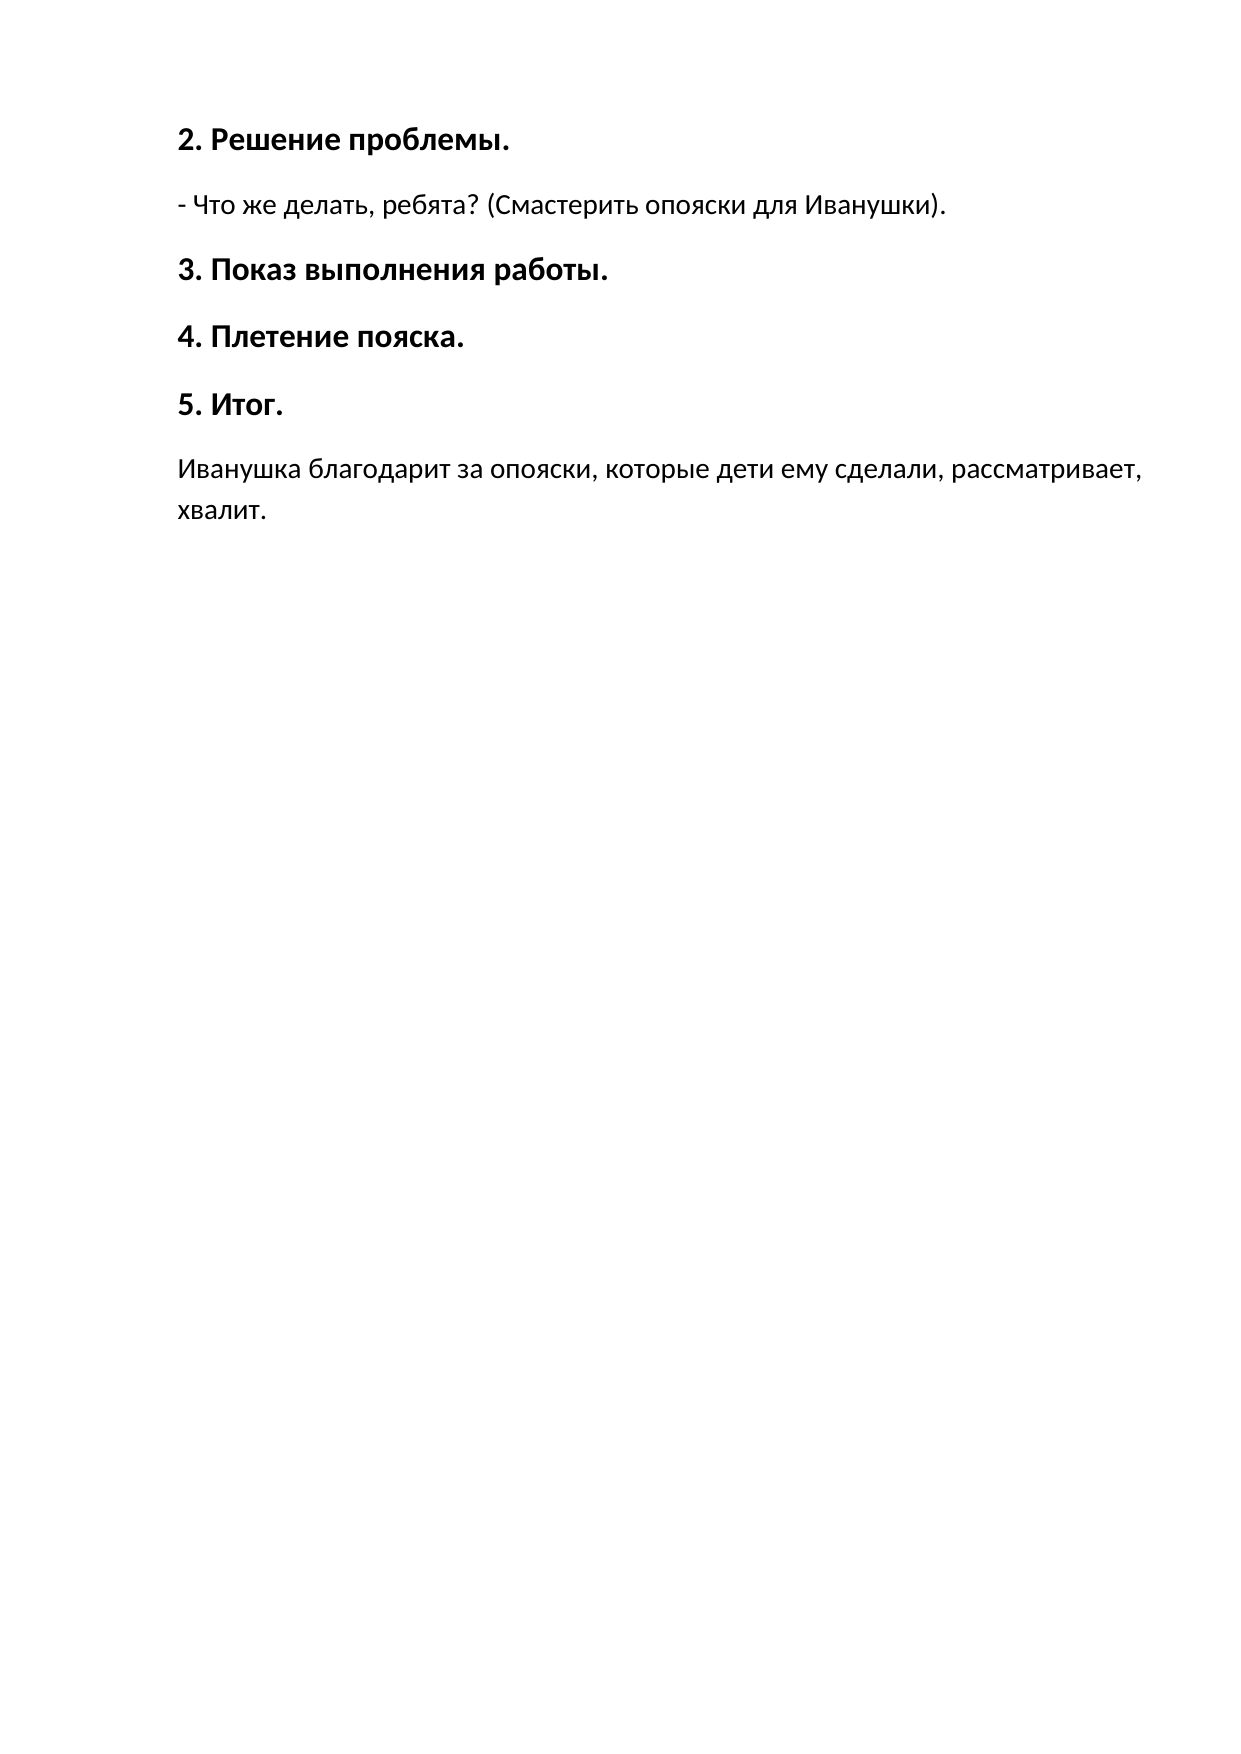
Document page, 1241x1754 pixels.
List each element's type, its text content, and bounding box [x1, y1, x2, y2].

text 5. Итог. [177, 383, 1152, 423]
text - Что же делать, ребята? (Смастерить опояски для Иванушки). [177, 186, 1152, 221]
text 2. Решение проблемы. [177, 118, 1152, 159]
text 4. Плетение пояска. [177, 315, 1152, 356]
text Иванушка благодарит за опояски, которые дети ему сделали, рассматривает, хвалит. [177, 450, 1152, 527]
text 3. Показ выполнения работы. [177, 247, 1152, 288]
